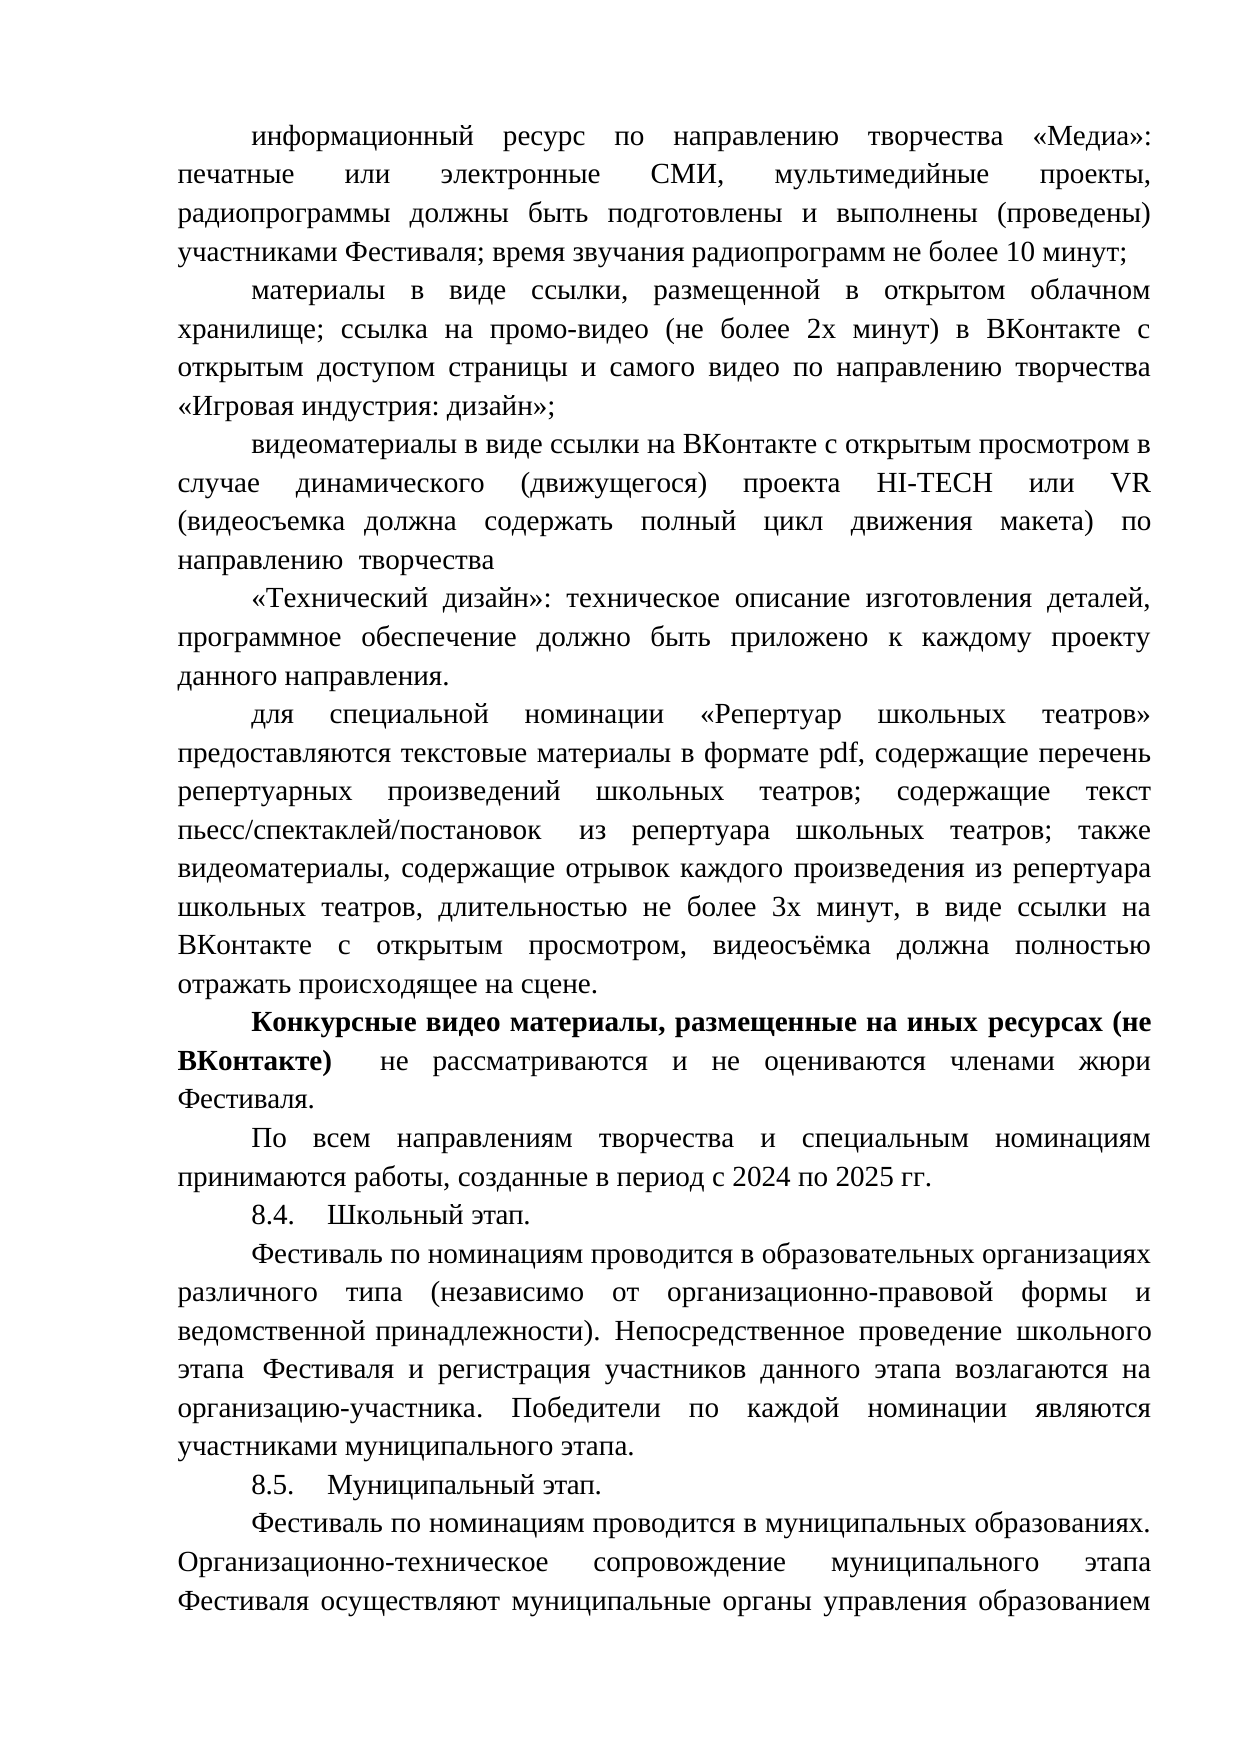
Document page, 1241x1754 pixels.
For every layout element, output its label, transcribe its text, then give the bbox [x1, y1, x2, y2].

text видеоматериалы в виде ссылки на ВКонтакте с открытым просмотром в случае динамического (движущегося) проекта HI-TECH или VR (видеосъемка должна содержать полный цикл движения макета) по направлению творчества [177, 426, 1152, 576]
text Конкурсные видео материалы, размещенные на иных ресурсах (не ВКонтакте) не рассматриваются и не оцениваются членами жюри Фестиваля. [177, 1004, 1152, 1115]
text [177, 1506, 1152, 1616]
text «Технический дизайн»: техническое описание изготовления деталей, программное обеспечение должно быть приложено к каждому проекту данного направления. [177, 581, 1152, 691]
text Фестиваль по номинациям проводится в образовательных организациях различного типа (независимо от организационно-правовой формы и ведомственной принадлежности). Непосредственное проведение школьного этапа Фестиваля и регистрация участников данного этапа возлагаются на организацию-участника. Победители по каждой номинации являются участниками муниципального этапа. [177, 1236, 1152, 1462]
text материалы в виде ссылки, размещенной в открытом облачном хранилище; ссылка на промо-видео (не более 2х минут) в ВКонтакте с открытым доступом страницы и самого видео по направлению творчества «Игровая индустрия: дизайн»; [177, 272, 1152, 421]
text По всем направлениям творчества и специальным номинациям принимаются работы, созданные в период с 2024 по 2025 гг. [177, 1120, 1152, 1192]
list Муниципальный этап. [177, 1467, 1152, 1501]
text информационный ресурс по направлению творчества «Медиа»: печатные или электронные СМИ, мультимедийные проекты, радиопрограммы должны быть подготовлены и выполнены (проведены) участниками Фестиваля; время звучания радиопрограмм не более 10 минут; [177, 118, 1152, 267]
list Школьный этап. [177, 1197, 1152, 1231]
text для специальной номинации «Репертуар школьных театров» предоставляются текстовые материалы в формате pdf, содержащие перечень репертуарных произведений школьных театров; содержащие текст пьесс/спектаклей/постановок из репертуара школьных театров; также видеоматериалы, содержащие отрывок каждого произведения из репертуара школьных театров, длительностью не более 3х минут, в виде ссылки на ВКонтакте с открытым просмотром, видеосъёмка должна полностью отражать происходящее на сцене. [177, 696, 1152, 999]
